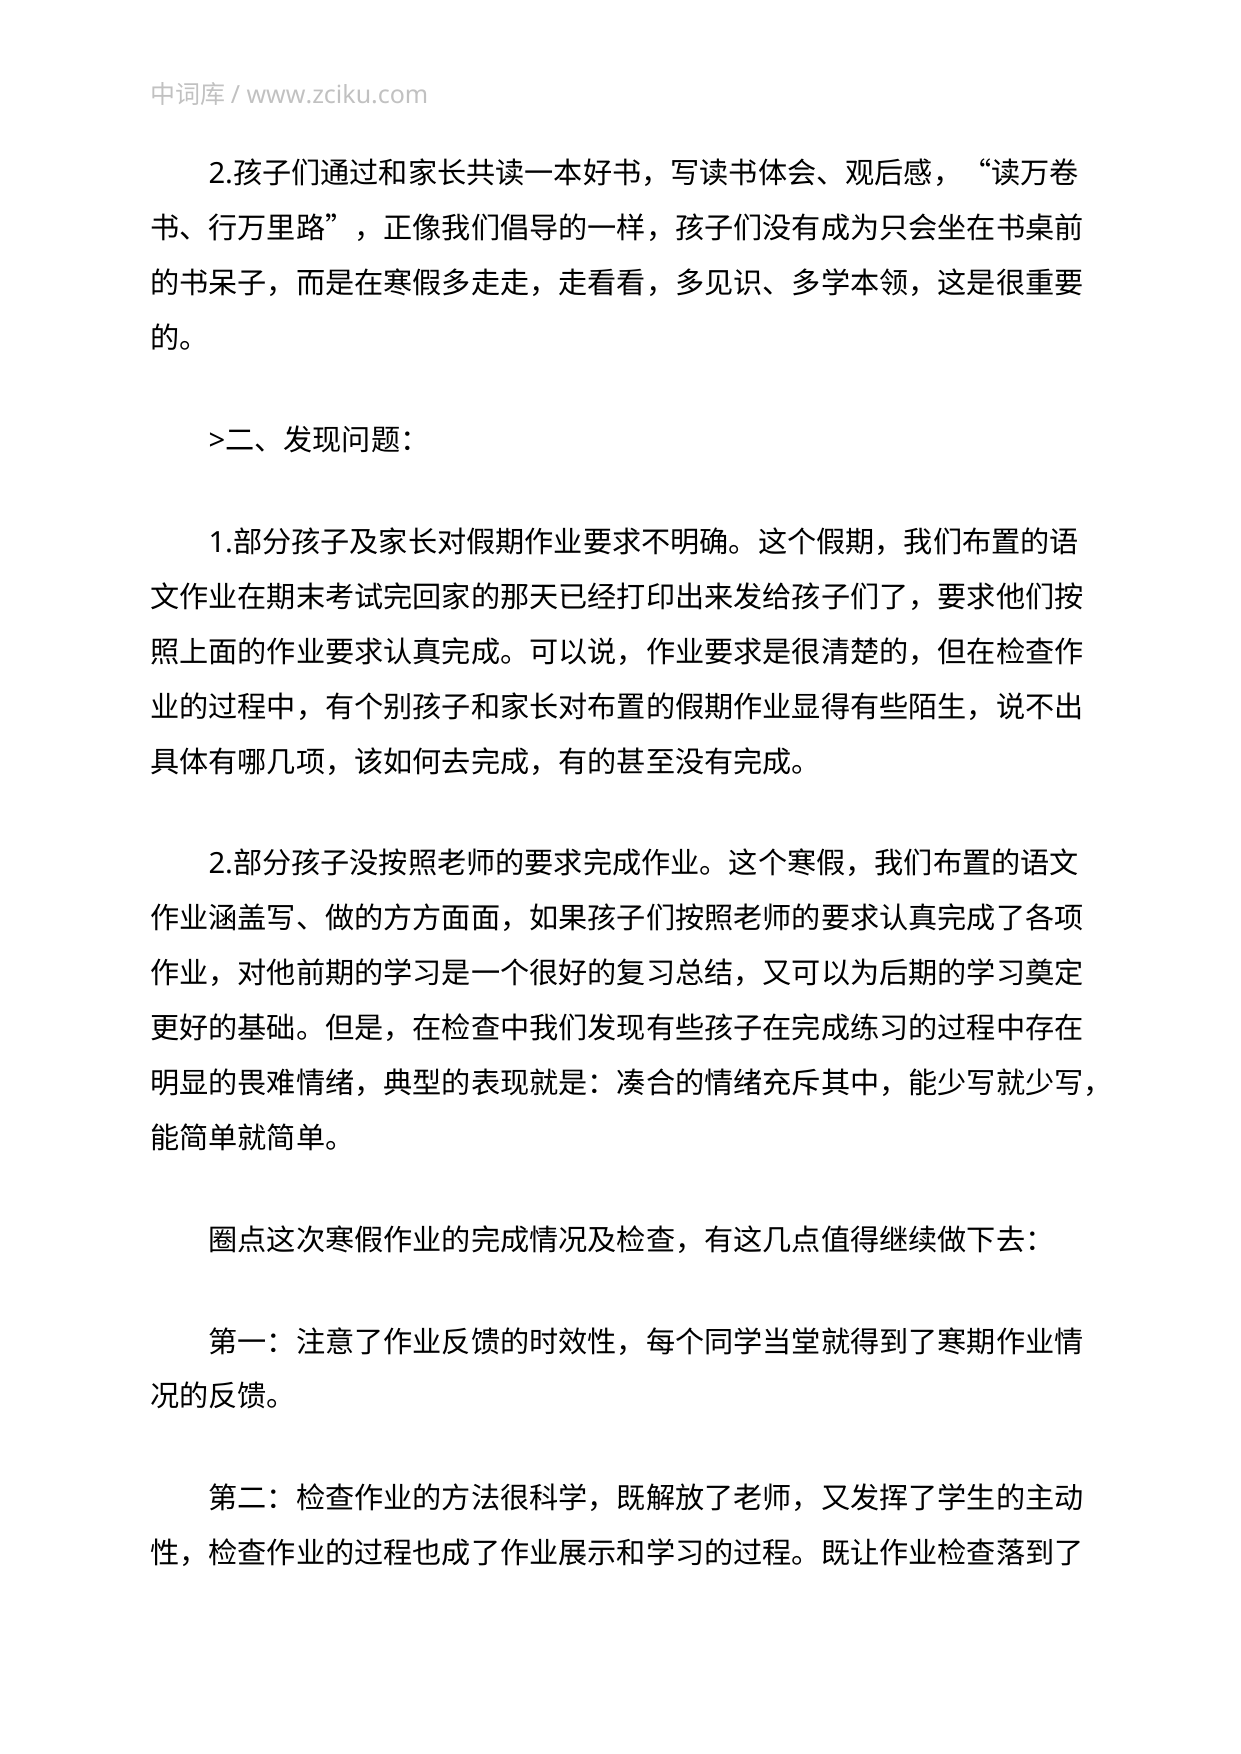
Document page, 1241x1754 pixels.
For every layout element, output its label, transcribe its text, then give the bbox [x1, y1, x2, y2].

text 1.部分孩子及家长对假期作业要求不明确。这个假期，我们布置的语文作业在期末考试完回家的那天已经打印出来发给孩子们了，要求他们按照上面的作业要求认真完成。可以说，作业要求是很清楚的，但在检查作业的过程中，有个别孩子和家长对布置的假期作业显得有些陌生，说不出具体有哪几项，该如何去完成，有的甚至没有完成。 [150, 518, 1090, 781]
text 第一：注意了作业反馈的时效性，每个同学当堂就得到了寒期作业情况的反馈。 [150, 1318, 1090, 1415]
text >二、发现问题： [150, 417, 1090, 459]
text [150, 1475, 1090, 1572]
text 圈点这次寒假作业的完成情况及检查，有这几点值得继续做下去： [150, 1216, 1090, 1259]
text 2.部分孩子没按照老师的要求完成作业。这个寒假，我们布置的语文作业涵盖写、做的方方面面，如果孩子们按照老师的要求认真完成了各项作业，对他前期的学习是一个很好的复习总结，又可以为后期的学习奠定更好的基础。但是，在检查中我们发现有些孩子在完成练习的过程中存在明显的畏难情绪，典型的表现就是：凑合的情绪充斥其中，能少写就少写，能简单就简单。 [150, 840, 1090, 1157]
text 2.孩子们通过和家长共读一本好书，写读书体会、观后感，“读万卷书、行万里路”，正像我们倡导的一样，孩子们没有成为只会坐在书桌前的书呆子，而是在寒假多走走，走看看，多见识、多学本领，这是很重要的。 [150, 150, 1090, 357]
